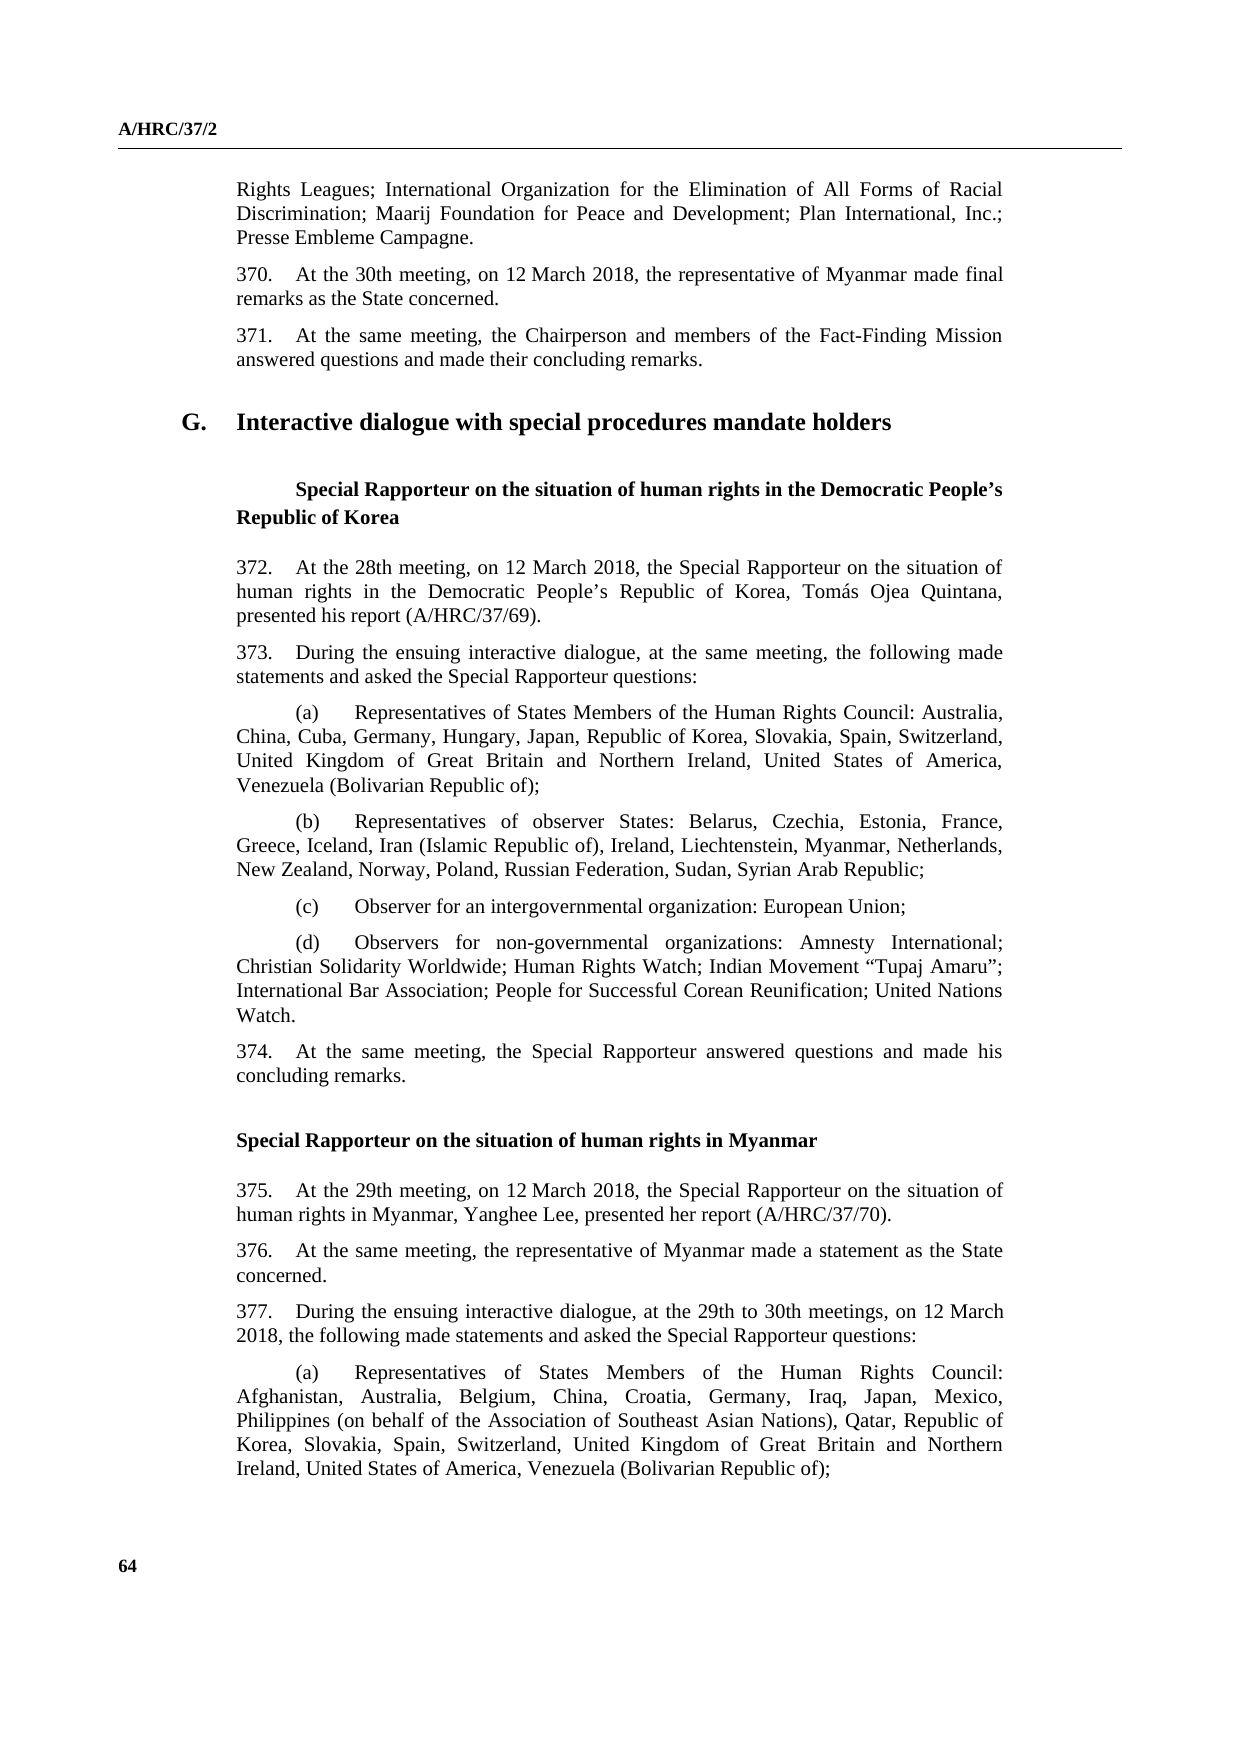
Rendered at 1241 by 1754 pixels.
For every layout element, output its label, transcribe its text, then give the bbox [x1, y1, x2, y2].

text (a) Representatives of States Members of the Human Rights Council: Afghanistan, Australia, Belgium, China, Croatia, Germany, Iraq, Japan, Mexico, Philippines (on behalf of the Association of Southeast Asian Nations), Qatar, Republic of Korea, Slovakia, Spain, Switzerland, United Kingdom of Great Britain and Northern Ireland, United States of America, Venezuela (Bolivarian Republic of); [236, 1360, 1004, 1480]
text (b) Representatives of observer States: Belarus, Czechia, Estonia, France, Greece, Iceland, Iran (Islamic Republic of), Ireland, Liechtenstein, Myanmar, Netherlands, New Zealand, Norway, Poland, Russian Federation, Sudan, Syrian Arab Republic; [236, 809, 1004, 881]
text Special Rapporteur on the situation of human rights in the Democratic People’s Republic of Korea [118, 474, 1004, 530]
text 371. At the same meeting, the Chairperson and members of the Fact-Finding Mission answered questions and made their concluding remarks. [236, 322, 1004, 371]
text 372. At the 28th meeting, on 12 March 2018, the Special Rapporteur on the situation of human rights in the Democratic People’s Republic of Korea, Tomás Ojea Quintana, presented his report (A/HRC/37/69). [236, 555, 1004, 627]
text 373. During the ensuing interactive dialogue, at the same meeting, the following made statements and asked the Special Rapporteur questions: [236, 640, 1004, 688]
text 370. At the 30th meeting, on 12 March 2018, the representative of Myanmar made final remarks as the State concerned. [236, 262, 1004, 310]
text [236, 177, 1004, 249]
text 374. At the same meeting, the Special Rapporteur answered questions and made his concluding remarks. [236, 1039, 1004, 1087]
text 375. At the 29th meeting, on 12 March 2018, the Special Rapporteur on the situation of human rights in Myanmar, Yanghee Lee, presented her report (A/HRC/37/70). [236, 1178, 1004, 1226]
text G. Interactive dialogue with special procedures mandate holders [118, 408, 1004, 436]
text 376. At the same meeting, the representative of Myanmar made a statement as the State concerned. [236, 1238, 1004, 1287]
text Special Rapporteur on the situation of human rights in Myanmar [118, 1125, 1004, 1153]
text 377. During the ensuing interactive dialogue, at the 29th to 30th meetings, on 12 March 2018, the following made statements and asked the Special Rapporteur questions: [236, 1299, 1004, 1347]
text (a) Representatives of States Members of the Human Rights Council: Australia, China, Cuba, Germany, Hungary, Japan, Republic of Korea, Slovakia, Spain, Switzerland, United Kingdom of Great Britain and Northern Ireland, United States of America, Venezuela (Bolivarian Republic of); [236, 700, 1004, 797]
text (d) Observers for non-governmental organizations: Amnesty International; Christian Solidarity Worldwide; Human Rights Watch; Indian Movement “Tupaj Amaru”; International Bar Association; People for Successful Corean Reunification; United Nations Watch. [236, 930, 1004, 1027]
text (c) Observer for an intergovernmental organization: European Union; [236, 894, 1004, 918]
